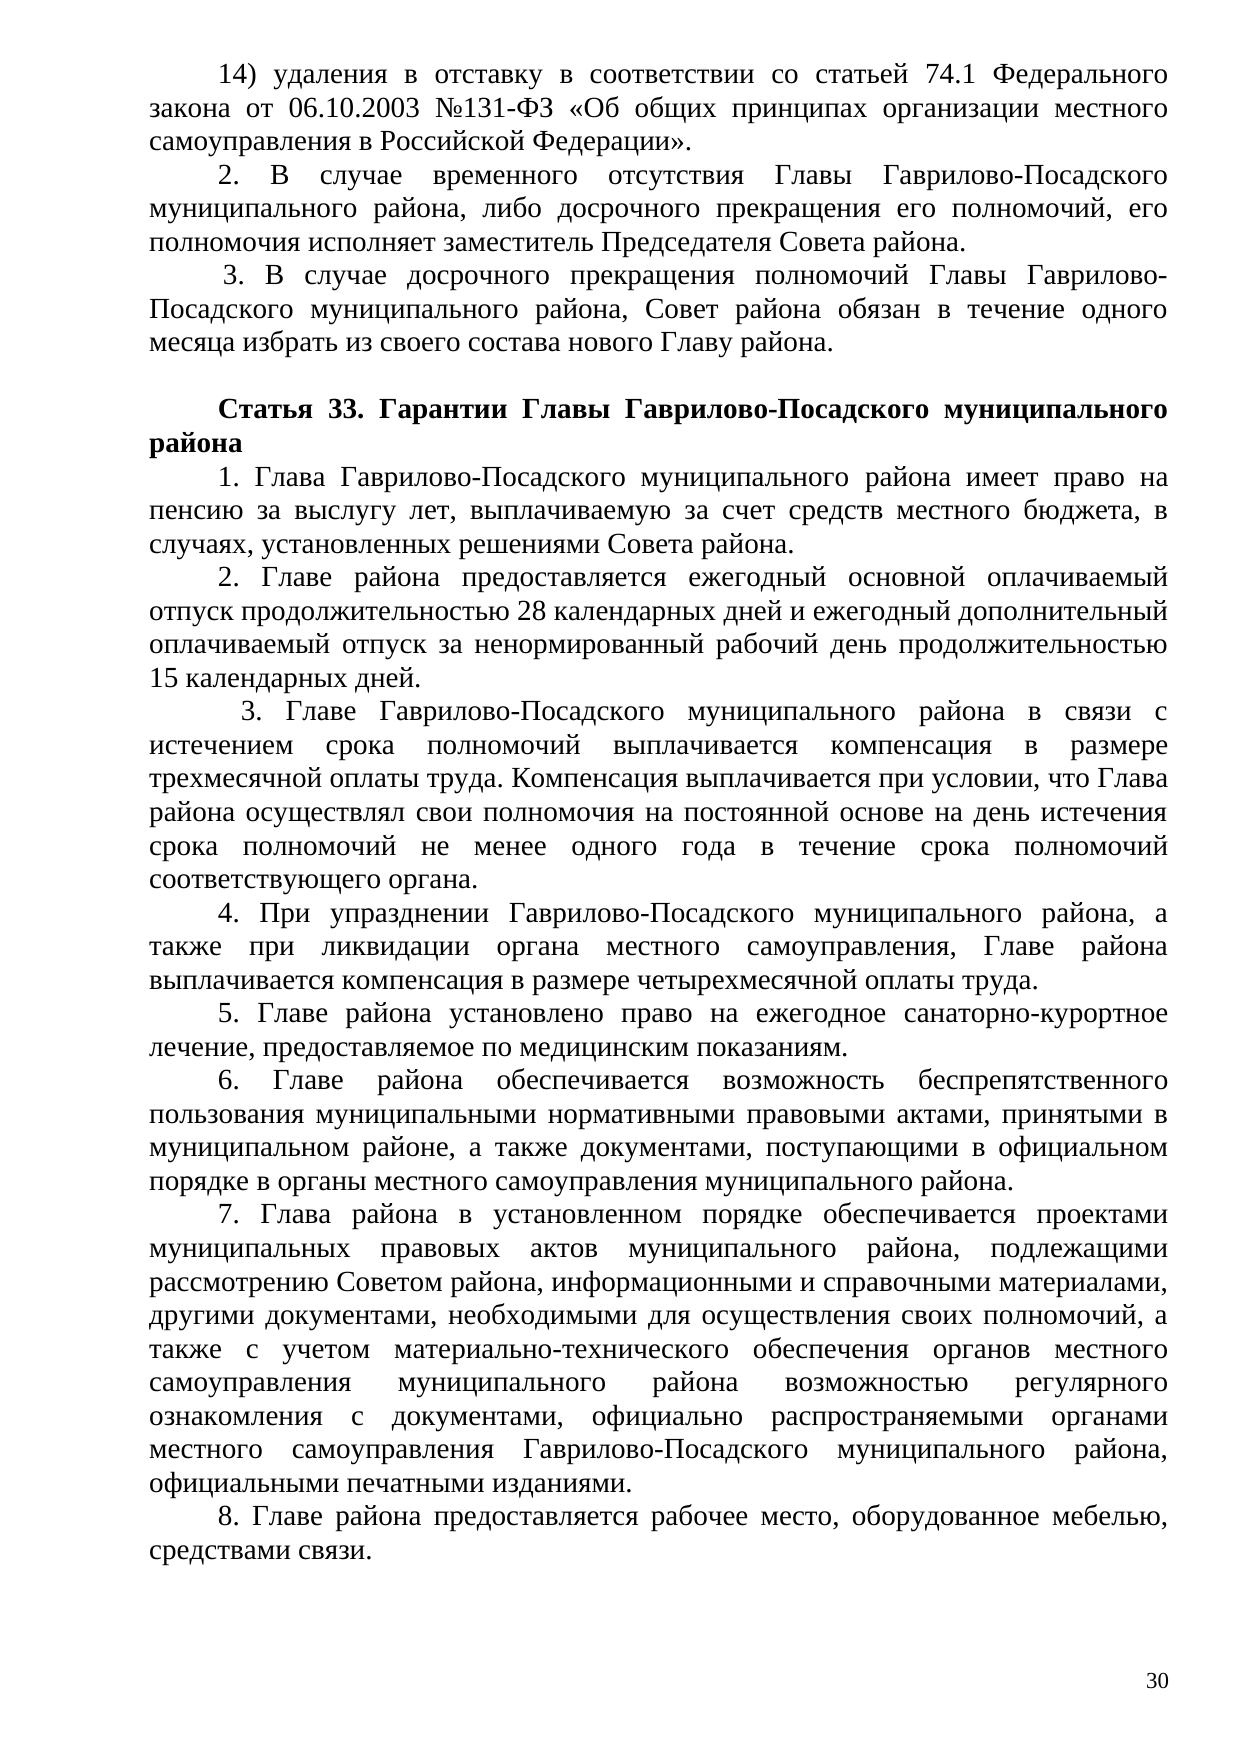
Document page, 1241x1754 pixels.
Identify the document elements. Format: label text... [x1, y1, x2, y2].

text 4. При упразднении Гаврилово-Посадского муниципального района, а также при ликвидации органа местного самоуправления, Главе района выплачивается компенсация в размере четырехмесячной оплаты труда. [149, 895, 1169, 995]
text 2. В случае временного отсутствия Главы Гаврилово-Посадского муниципального района, либо досрочного прекращения его полномочий, его полномочия исполняет заместитель Председателя Совета района. [149, 157, 1169, 257]
text 14) удаления в отставку в соответствии со статьей 74.1 Федерального закона от 06.10.2003 №131-ФЗ «Об общих принципах организации местного самоуправления в Российской Федерации». [149, 56, 1169, 157]
text 5. Главе района установлено право на ежегодное санаторно-курортное лечение, предоставляемое по медицинским показаниям. [149, 995, 1169, 1062]
text 1. Глава Гаврилово-Посадского муниципального района имеет право на пенсию за выслугу лет, выплачиваемую за счет средств местного бюджета, в случаях, установленных решениями Совета района. [149, 459, 1169, 559]
text 7. Глава района в установленном порядке обеспечивается проектами муниципальных правовых актов муниципального района, подлежащими рассмотрению Советом района, информационными и справочными материалами, другими документами, необходимыми для осуществления своих полномочий, а также с учетом материально-технического обеспечения органов местного самоуправления муниципального района возможностью регулярного ознакомления с документами, официально распространяемыми органами местного самоуправления Гаврилово-Посадского муниципального района, официальными печатными изданиями. [149, 1197, 1169, 1498]
text 3. В случае досрочного прекращения полномочий Главы Гаврилово-Посадского муниципального района, Совет района обязан в течение одного месяца избрать из своего состава нового Главу района. [149, 257, 1169, 358]
text Статья 33. Гарантии Главы Гаврилово-Посадского муниципального района [149, 392, 1169, 459]
text 6. Главе района обеспечивается возможность беспрепятственного пользования муниципальными нормативными правовыми актами, принятыми в муниципальном районе, а также документами, поступающими в официальном порядке в органы местного самоуправления муниципального района. [149, 1062, 1169, 1197]
text 2. Главе района предоставляется ежегодный основной оплачиваемый отпуск продолжительностью 28 календарных дней и ежегодный дополнительный оплачиваемый отпуск за ненормированный рабочий день продолжительностью 15 календарных дней. [149, 559, 1169, 693]
text 3. Главе Гаврилово-Посадского муниципального района в связи с истечением срока полномочий выплачивается компенсация в размере трехмесячной оплаты труда. Компенсация выплачивается при условии, что Глава района осуществлял свои полномочия на постоянной основе на день истечения срока полномочий не менее одного года в течение срока полномочий соответствующего органа. [149, 693, 1169, 895]
text 8. Главе района предоставляется рабочее место, оборудованное мебелью, средствами связи. [149, 1498, 1169, 1566]
